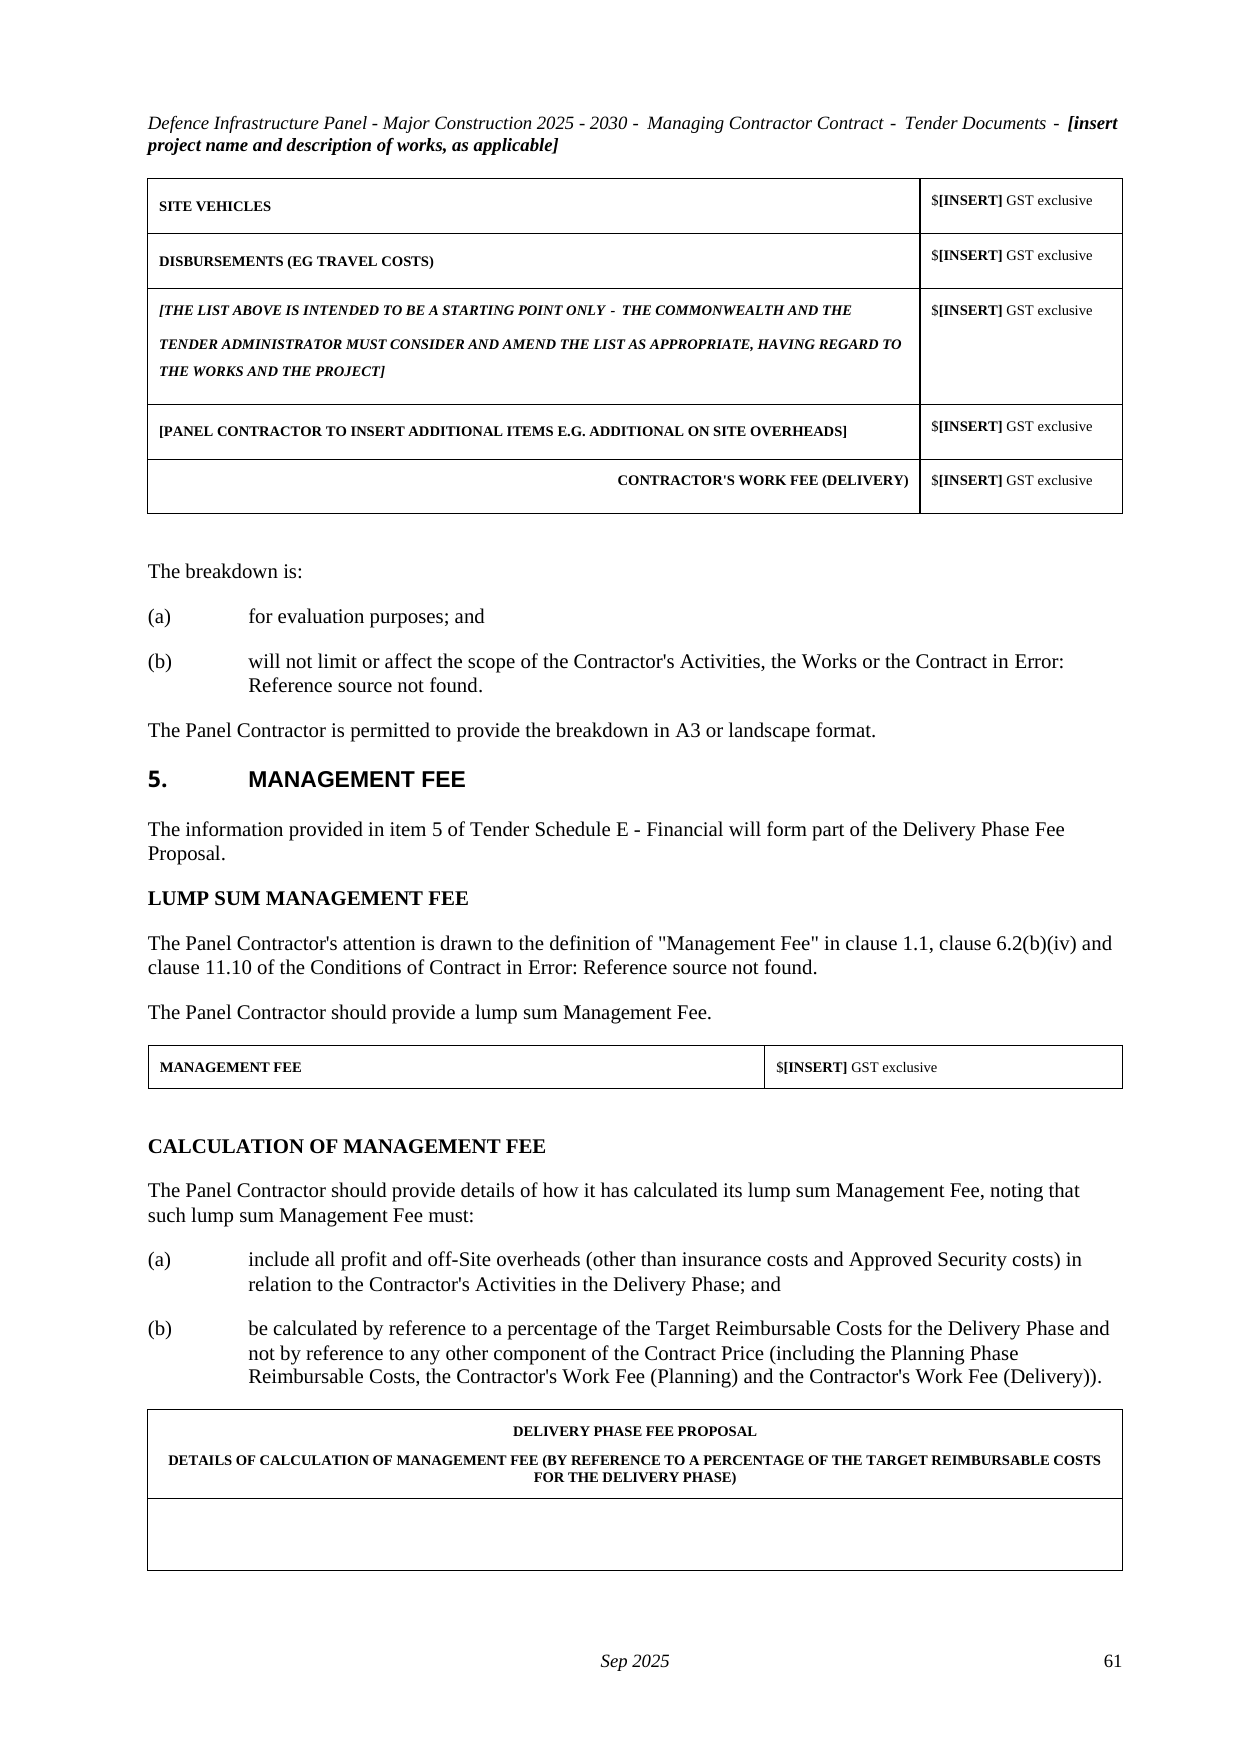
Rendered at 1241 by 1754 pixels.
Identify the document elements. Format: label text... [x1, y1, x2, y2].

text The breakdown is: [148, 559, 1122, 583]
text LUMP SUM MANAGEMENT FEE [148, 886, 1122, 910]
table_cell DISBURSEMENTS (EG TRAVEL COSTS) [148, 234, 919, 288]
text The Panel Contractor should provide a lump sum Management Fee. [148, 1000, 1122, 1024]
text The information provided in item 5 of Tender Schedule E - Financial will form part of the Delivery Phase Fee Proposal. [148, 817, 1122, 865]
text CALCULATION OF MANAGEMENT FEE [148, 1133, 1122, 1158]
subtitle include all profit and off-Site overheads (other than insurance costs and Approved Security costs) in relation to the Contractor's Activities in the Delivery Phase; and [148, 1247, 1122, 1296]
table_cell $[INSERT] GST exclusive [921, 234, 1122, 288]
text The Panel Contractor is permitted to provide the breakdown in A3 or landscape format. [148, 718, 1122, 742]
subtitle for evaluation purposes; and [148, 604, 1122, 628]
table_cell $[INSERT] GST exclusive [921, 460, 1122, 513]
table_cell SITE VEHICLES [148, 179, 919, 233]
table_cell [921, 179, 1122, 233]
table_cell CONTRACTOR'S WORK FEE (DELIVERY) [148, 460, 919, 513]
text The Panel Contractor's attention is drawn to the definition of "Management Fee" in clause 1.1, clause 6.2(b)(iv) and clause 11.10 of the Conditions of Contract in Part 4. [148, 931, 1122, 979]
table_cell $[INSERT] GST exclusive [921, 405, 1122, 458]
table_cell [148, 1499, 1122, 1570]
subtitle be calculated by reference to a percentage of the Target Reimbursable Costs for the Delivery Phase and not by reference to any other component of the Contract Price (including the Planning Phase Reimbursable Costs, the Contractor's Work Fee (Planning) and the Contractor's Work Fee (Delivery)). [148, 1316, 1122, 1388]
text The Panel Contractor should provide details of how it has calculated its lump sum Management Fee, noting that such lump sum Management Fee must: [148, 1178, 1122, 1227]
table_header DELIVERY PHASE FEE PROPOSAL DETAILS OF CALCULATION OF MANAGEMENT FEE (BY REFERENCE TO A PERCENTAGE OF THE TARGET REIMBURSABLE COSTS FOR THE DELIVERY PHASE) [148, 1410, 1122, 1498]
table_cell $[INSERT] GST exclusive [921, 289, 1122, 404]
subtitle MANAGEMENT FEE [148, 763, 1122, 794]
table_header $[INSERT] GST exclusive [765, 1046, 1122, 1088]
table_cell [PANEL CONTRACTOR TO INSERT ADDITIONAL ITEMS E.G. ADDITIONAL ON SITE OVERHEADS] [148, 405, 919, 458]
table_header MANAGEMENT FEE [149, 1046, 764, 1088]
subtitle will not limit or affect the scope of the Contractor's Activities, the Works or the Contract in Part 4. [148, 649, 1122, 697]
table_cell [THE LIST ABOVE IS INTENDED TO BE A STARTING POINT ONLY - THE COMMONWEALTH AND THE TENDER ADMINISTRATOR MUST CONSIDER AND AMEND THE LIST AS APPROPRIATE, HAVING REGARD TO THE WORKS AND THE PROJECT] [148, 289, 919, 404]
